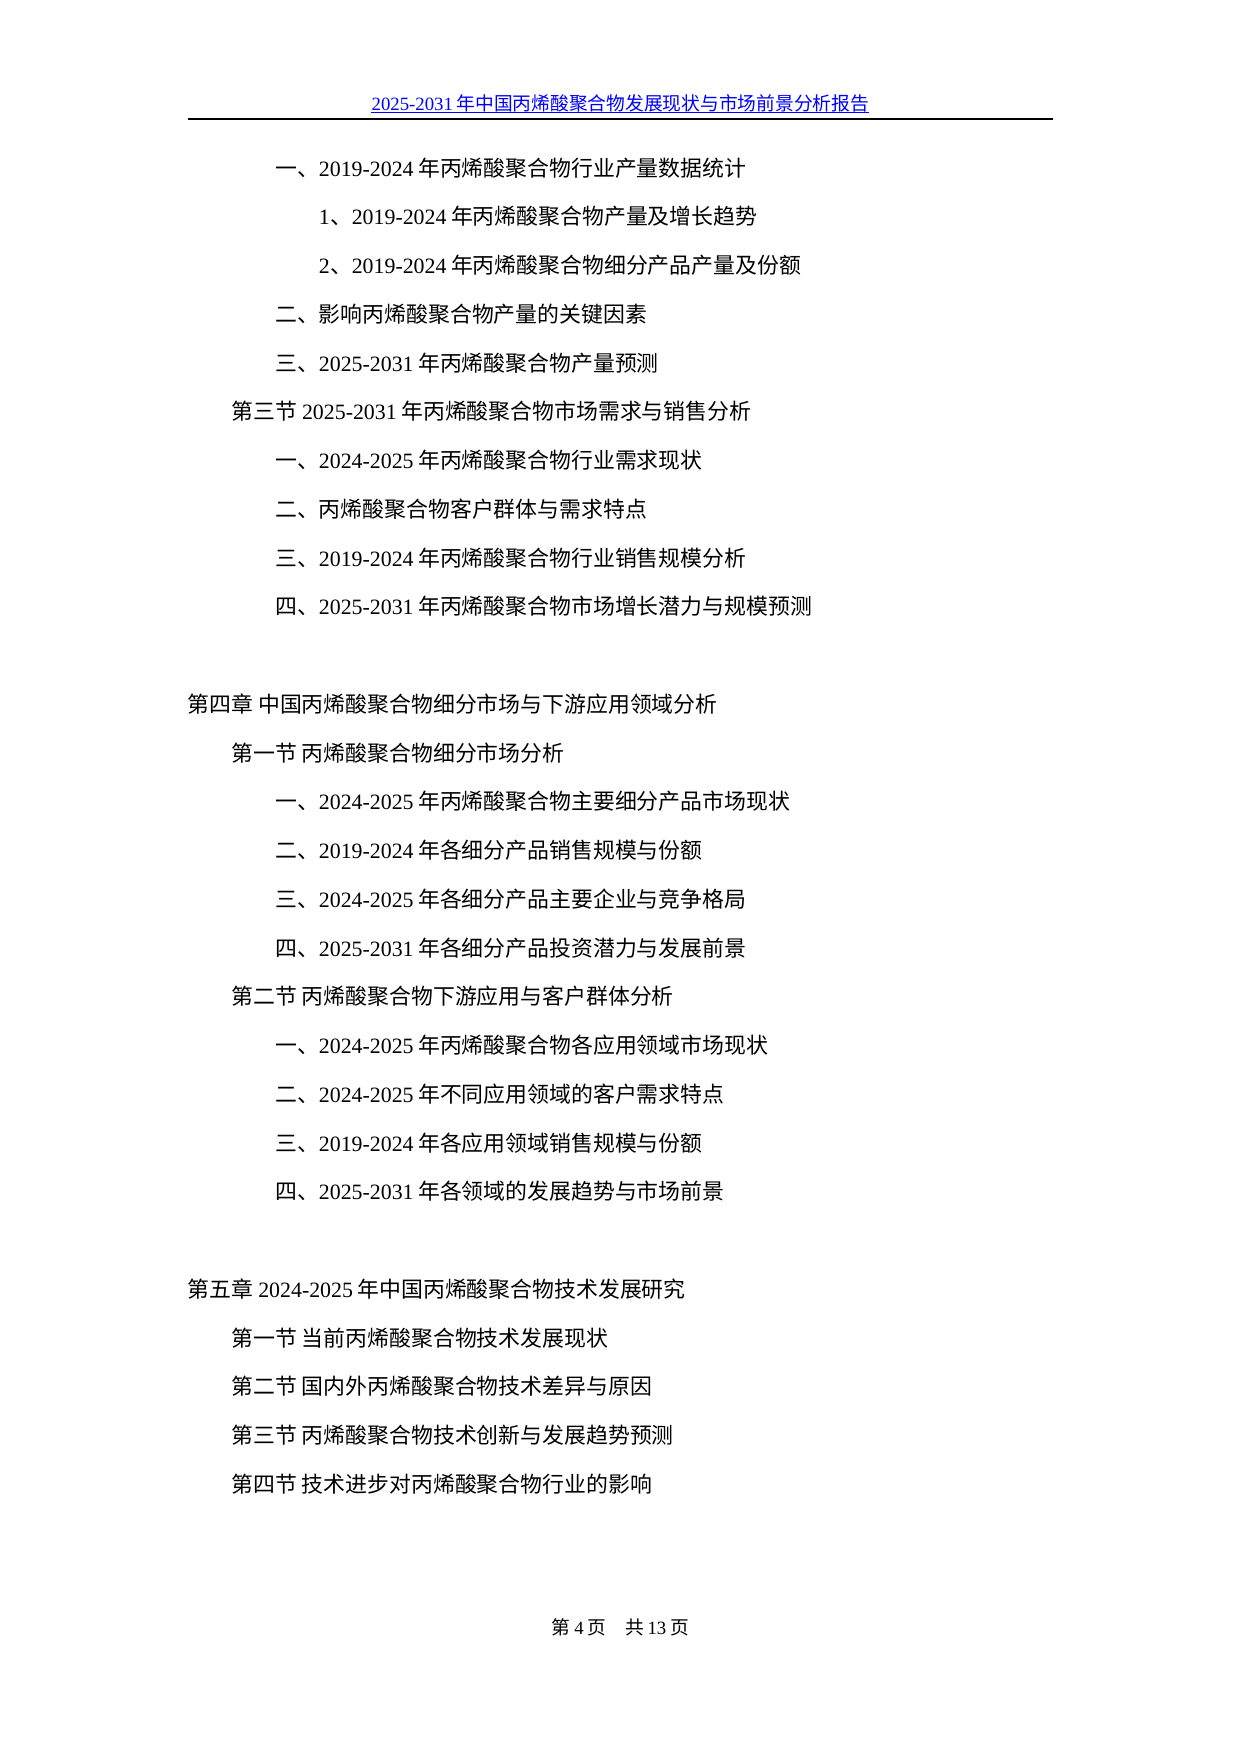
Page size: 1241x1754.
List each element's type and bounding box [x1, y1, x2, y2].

text [187, 150, 1053, 1499]
